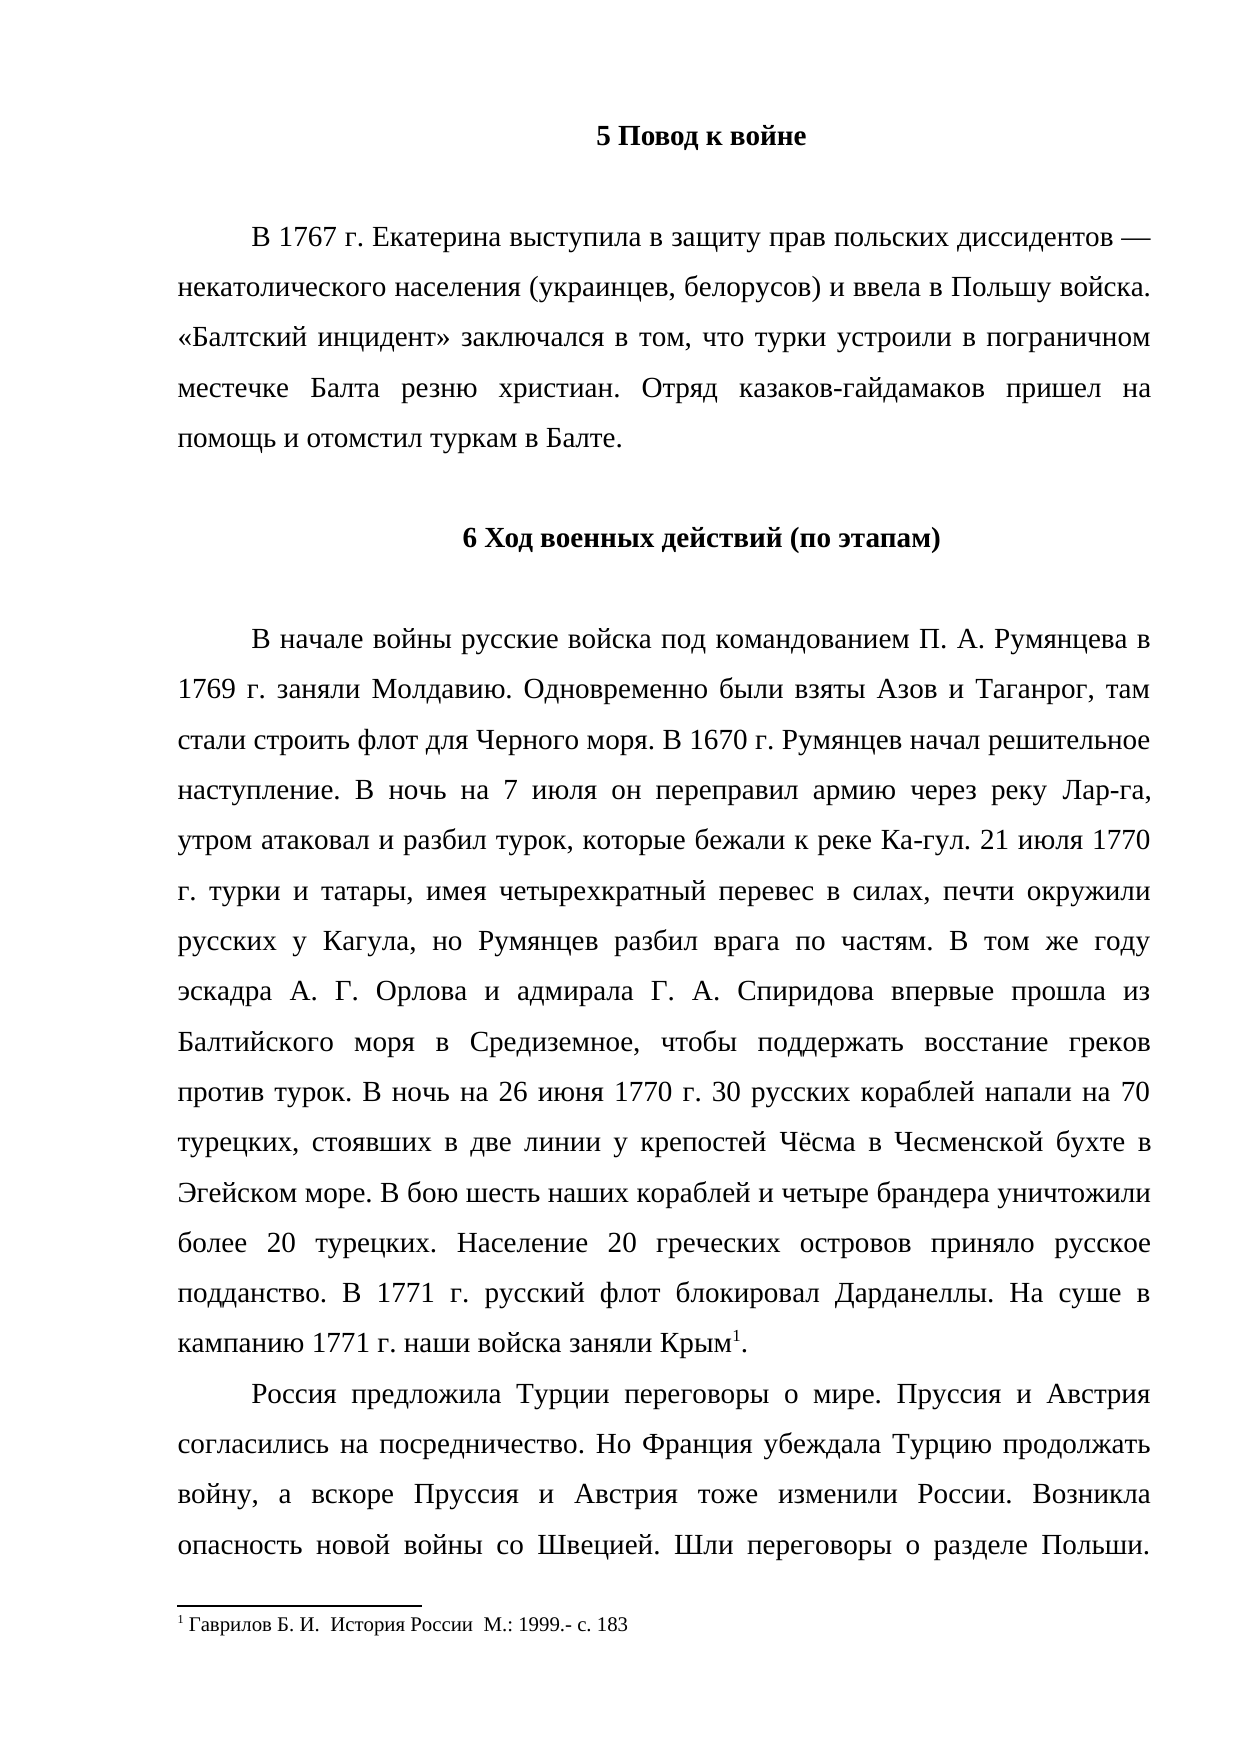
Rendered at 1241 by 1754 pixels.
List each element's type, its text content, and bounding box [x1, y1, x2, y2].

text В начале войны русские войска под командованием П. А. Румянцева в 1769 г. заняли Молдавию. Одновременно были взяты Азов и Таганрог, там стали строить флот для Черного моря. В 1670 г. Румянцев начал решительное наступление. В ночь на 7 июля он переправил армию через реку Лар-га, утром атаковал и разбил турок, которые бежали к реке Ка-гул. 21 июля 1770 г. турки и татары, имея четырехкратный перевес в силах, печти окружили русских у Кагула, но Румянцев разбил врага по частям. В том же году эскадра А. Г. Орлова и адмирала Г. А. Спиридова впервые прошла из Балтийского моря в Средиземное, чтобы поддержать восстание греков против турок. В ночь на 26 июня 1770 г. 30 русских кораблей напали на 70 турецких, стоявших в две линии у крепостей Чёсма в Чесменской бухте в Эгейском море. В бою шесть наших кораблей и четыре брандера уничтожили более 20 турецких. Население 20 греческих островов приняло русское подданство. В 1771 г. русский флот блокировал Дарданеллы. На суше в кампанию 1771 г. наши войска заняли Крым. [177, 621, 1152, 1359]
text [177, 1376, 1152, 1560]
text В 1767 г. Екатерина выступила в защиту прав польских диссидентов — некатолического населения (украинцев, белорусов) и ввела в Польшу войска. «Балтский инцидент» заключался в том, что турки устроили в пограничном местечке Балта резню христиан. Отряд казаков-гайдамаков пришел на помощь и отомстил туркам в Балте. [177, 219, 1152, 453]
subtitle 6 Ход военных действий (по этапам) [177, 521, 1152, 554]
subtitle 5 Повод к войне [177, 118, 1152, 152]
